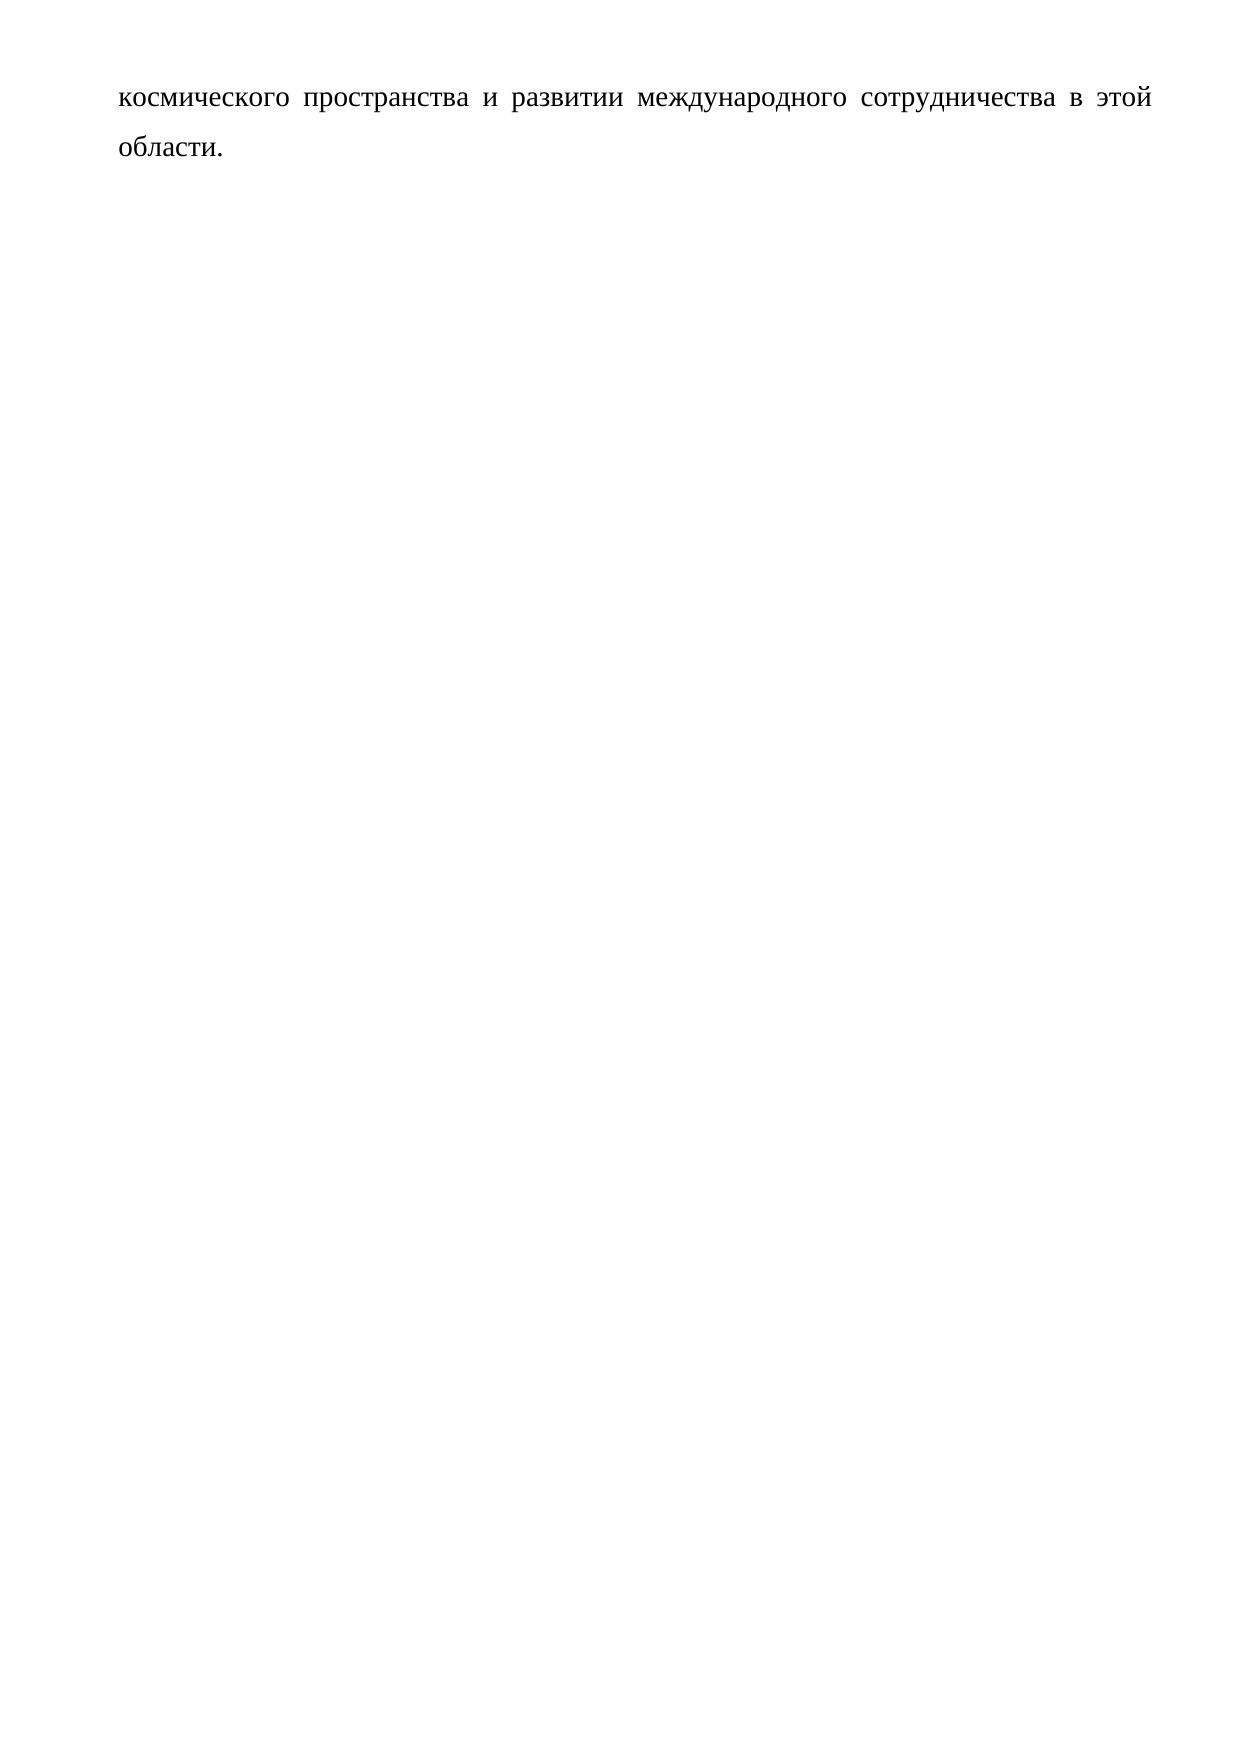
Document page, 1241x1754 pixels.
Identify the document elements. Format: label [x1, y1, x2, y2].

text [118, 79, 1152, 163]
